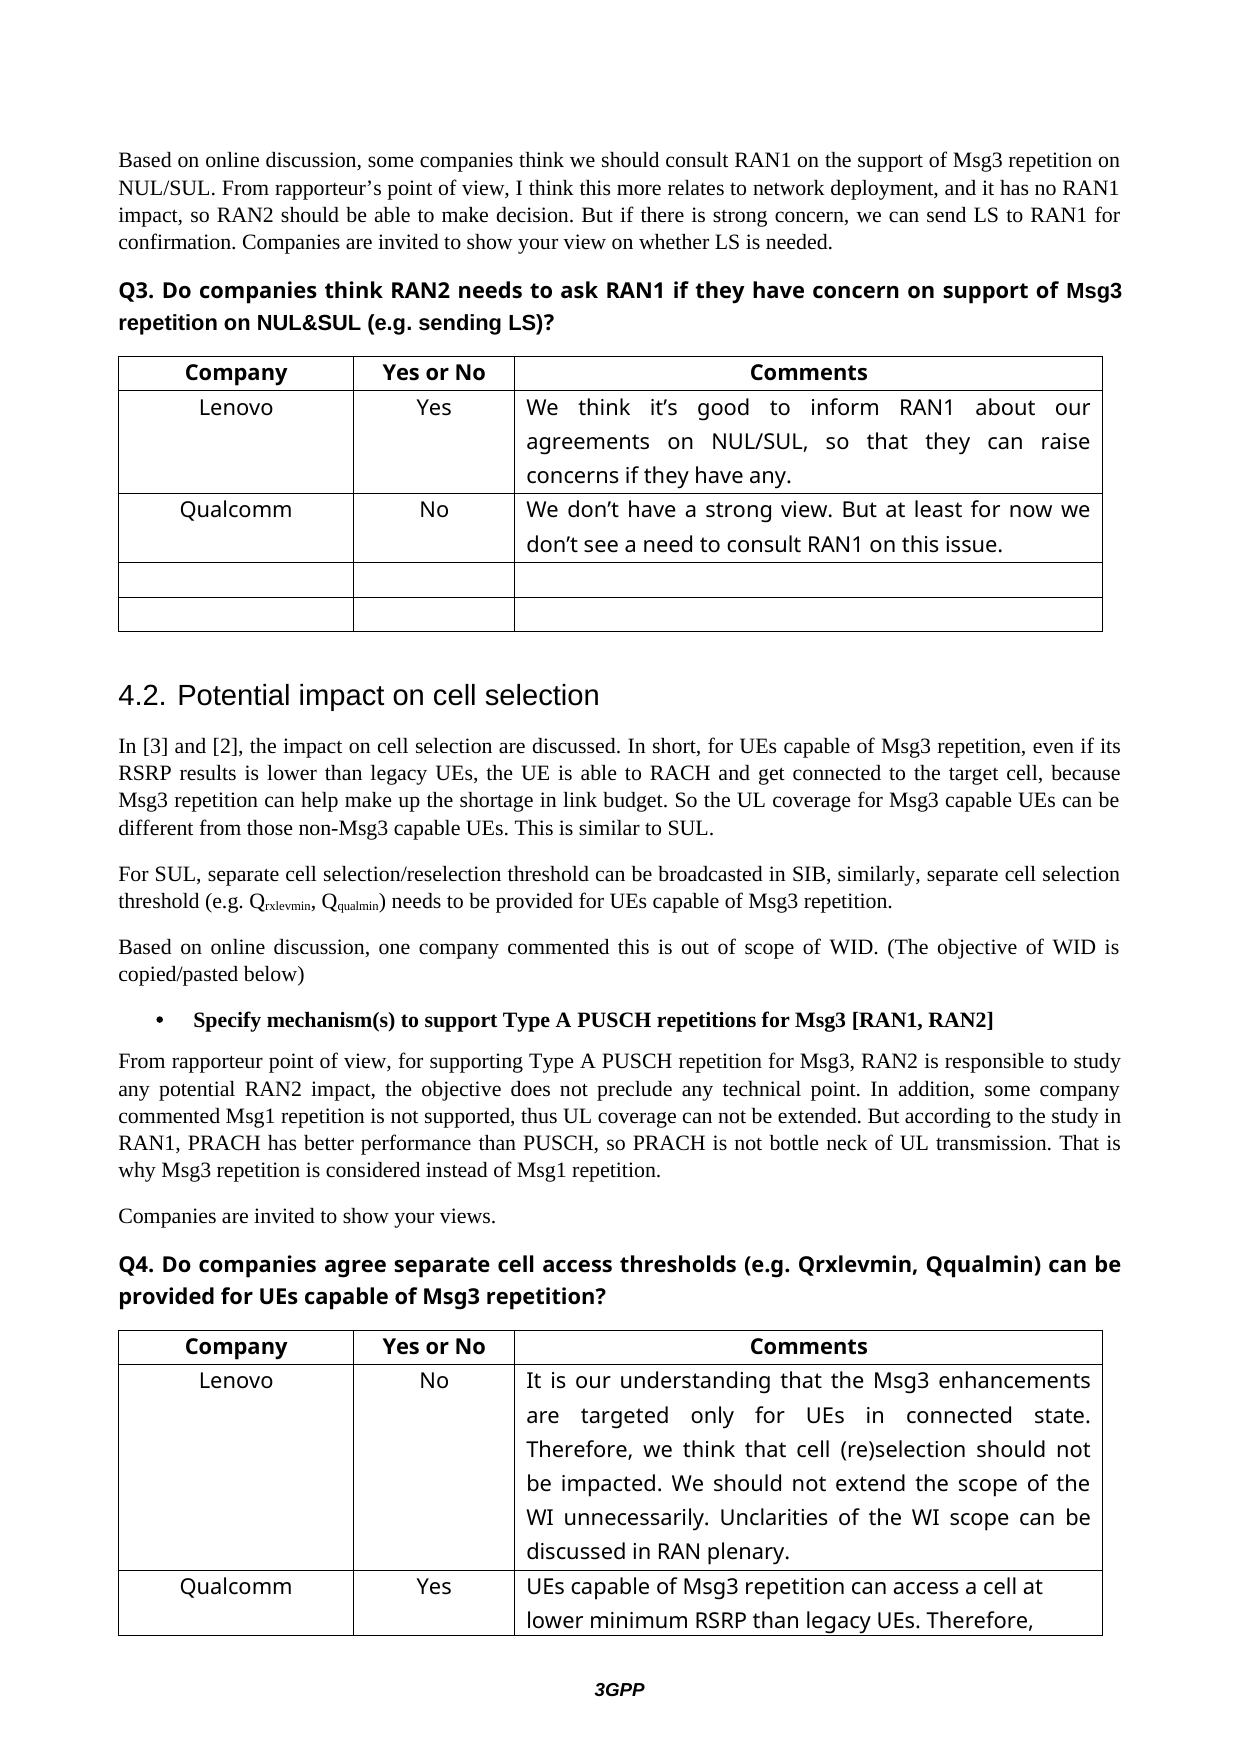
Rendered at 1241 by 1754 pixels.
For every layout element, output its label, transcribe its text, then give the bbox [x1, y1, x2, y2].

table_header Comments [515, 357, 1102, 390]
table_header Company [119, 357, 353, 390]
table_cell We think it’s good to inform RAN1 about our agreements on NUL/SUL, so that they can raise concerns if they have any. [515, 391, 1102, 493]
table_header Yes or No [354, 357, 514, 390]
table_header Yes or No [354, 1331, 514, 1364]
table_cell Qualcomm [119, 1571, 353, 1635]
text Q3. Do companies think RAN2 needs to ask RAN1 if they have concern on support of Msg3 repetition on NUL&SUL (e.g. sending LS)? [118, 275, 1122, 337]
subtitle Potential impact on cell selection [118, 678, 1122, 712]
table_cell We don’t have a strong view. But at least for now we don’t see a need to consult RAN1 on this issue. [515, 494, 1102, 562]
text Based on online discussion, some companies think we should consult RAN1 on the support of Msg3 repetition on NUL/SUL. From rapporteur’s point of view, I think this more relates to network deployment, and it has no RAN1 impact, so RAN2 should be able to make decision. But if there is strong concern, we can send LS to RAN1 for confirmation. Companies are invited to show your view on whether LS is needed. [118, 147, 1122, 254]
table_cell [119, 598, 353, 631]
table_cell [515, 563, 1102, 597]
table_cell [515, 598, 1102, 631]
table_cell [119, 563, 353, 597]
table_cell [515, 1571, 1102, 1635]
text From rapporteur point of view, for supporting Type A PUSCH repetition for Msg3, RAN2 is responsible to study any potential RAN2 impact, the objective does not preclude any technical point. In addition, some company commented Msg1 repetition is not supported, thus UL coverage can not be extended. But according to the study in RAN1, PRACH has better performance than PUSCH, so PRACH is not bottle neck of UL transmission. That is why Msg3 repetition is considered instead of Msg1 repetition. [118, 1048, 1122, 1182]
list Specify mechanism(s) to support Type A PUSCH repetitions for Msg3 [RAN1, RAN2] [156, 1007, 1122, 1032]
table_cell Lenovo [119, 1365, 353, 1570]
table_header Company [119, 1331, 353, 1364]
text In [3] and [2], the impact on cell selection are discussed. In short, for UEs capable of Msg3 repetition, even if its RSRP results is lower than legacy UEs, the UE is able to RACH and get connected to the target cell, because Msg3 repetition can help make up the shortage in link budget. So the UL coverage for Msg3 capable UEs can be different from those non-Msg3 capable UEs. This is similar to SUL. [118, 733, 1122, 840]
table_cell It is our understanding that the Msg3 enhancements are targeted only for UEs in connected state. Therefore, we think that cell (re)selection should not be impacted. We should not extend the scope of the WI unnecessarily. Unclarities of the WI scope can be discussed in RAN plenary. [515, 1365, 1102, 1570]
table_cell Yes [354, 1571, 514, 1635]
table_cell No [354, 494, 514, 562]
table_cell Yes [354, 391, 514, 493]
table_header Comments [515, 1331, 1102, 1364]
table_cell Lenovo [119, 391, 353, 493]
text Q4. Do companies agree separate cell access thresholds (e.g. Qrxlevmin, Qqualmin) can be provided for UEs capable of Msg3 repetition? [118, 1249, 1122, 1311]
table_cell [354, 563, 514, 597]
table_cell Qualcomm [119, 494, 353, 562]
text For SUL, separate cell selection/reselection threshold can be broadcasted in SIB, similarly, separate cell selection threshold (e.g. Qrxlevmin, Qqualmin) needs to be provided for UEs capable of Msg3 repetition. [118, 861, 1122, 913]
text Companies are invited to show your views. [118, 1203, 1122, 1228]
table_cell No [354, 1365, 514, 1570]
text Based on online discussion, one company commented this is out of scope of WID. (The objective of WID is copied/pasted below) [118, 934, 1122, 986]
table_cell [354, 598, 514, 631]
